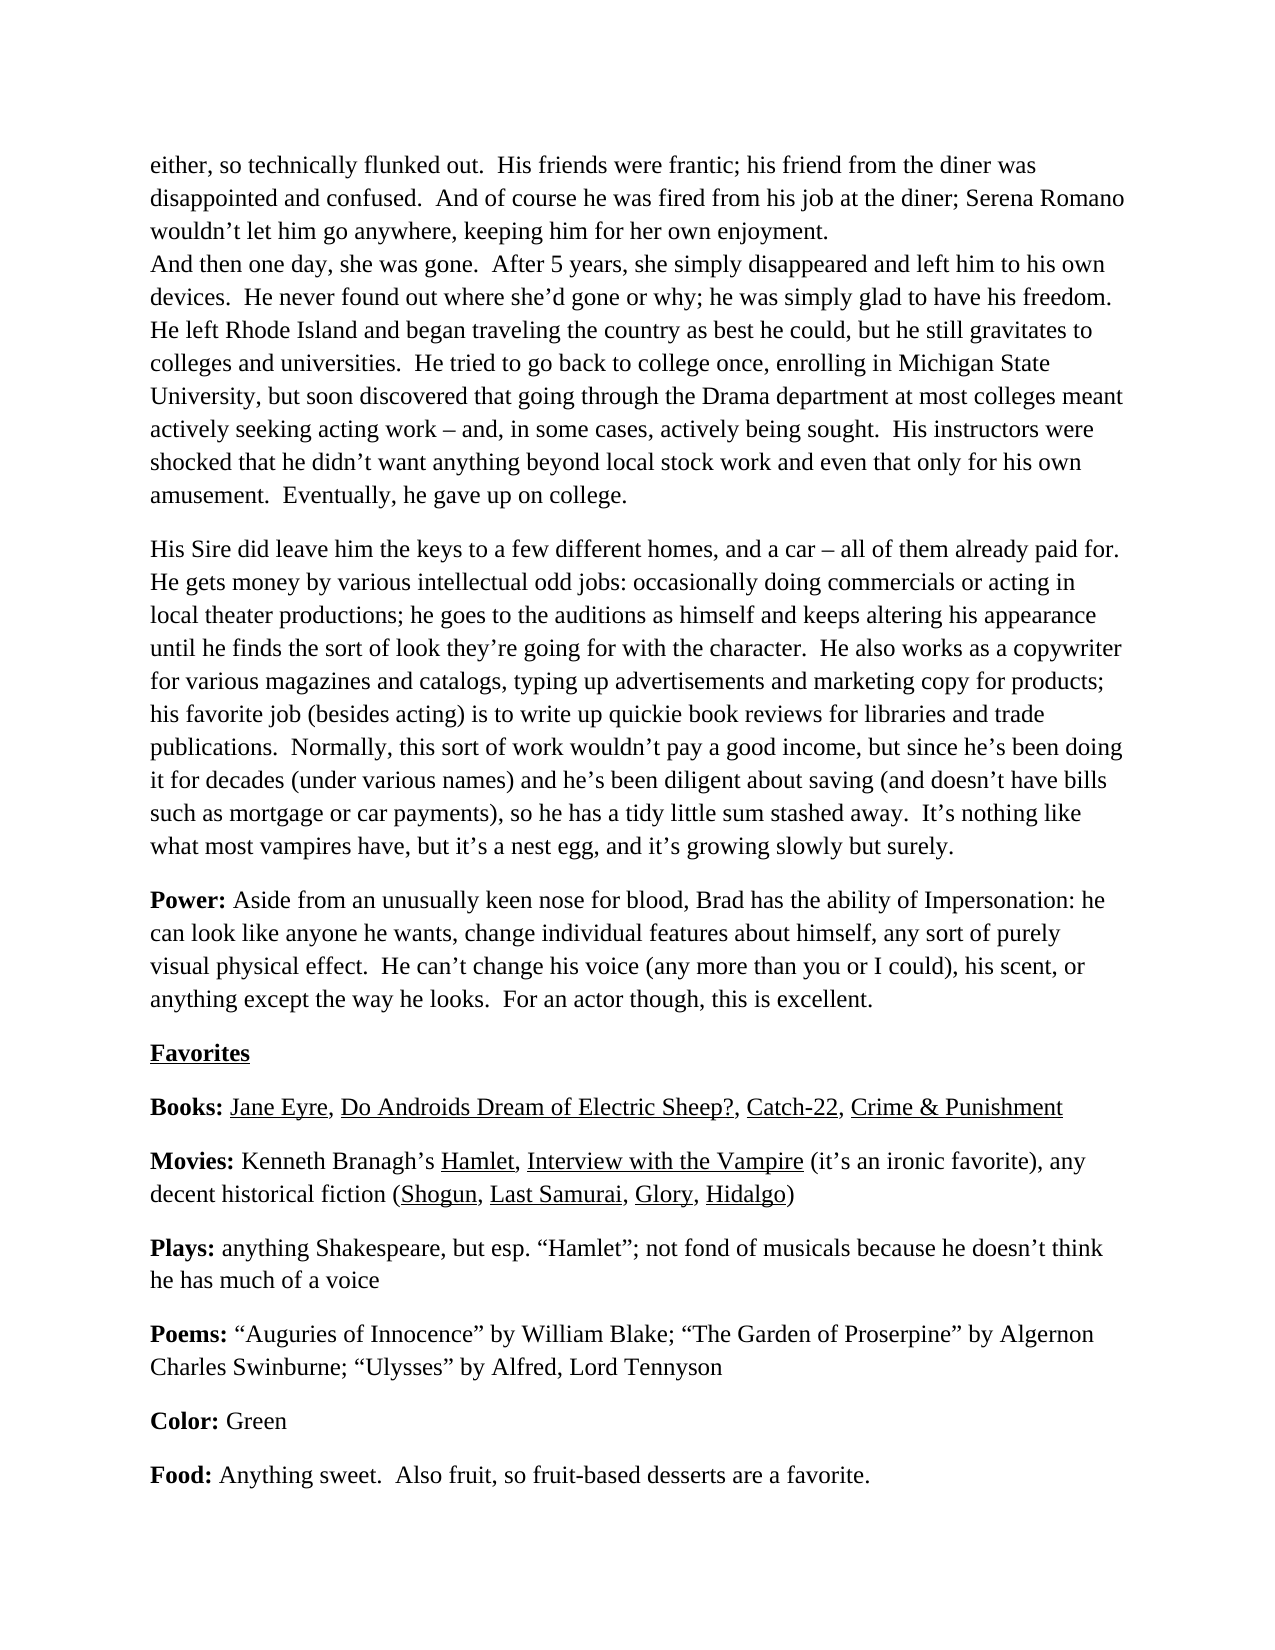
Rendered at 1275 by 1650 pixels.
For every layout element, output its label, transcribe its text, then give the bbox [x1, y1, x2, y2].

text His Sire did leave him the keys to a few different homes, and a car – all of them already paid for. He gets money by various intellectual odd jobs: occasionally doing commercials or acting in local theater productions; he goes to the auditions as himself and keeps altering his appearance until he finds the sort of look they’re going for with the character. He also works as a copywriter for various magazines and catalogs, typing up advertisements and marketing copy for products; his favorite job (besides acting) is to write up quickie book reviews for libraries and trade publications. Normally, this sort of work wouldn’t pay a good income, but since he’s been doing it for decades (under various names) and he’s been diligent about saving (and doesn’t have bills such as mortgage or car payments), so he has a tidy little sum stashed away. It’s nothing like what most vampires have, but it’s a nest egg, and it’s growing slowly but surely. [150, 534, 1125, 860]
text Plays: anything Shakespeare, but esp. “Hamlet”; not fond of musicals because he doesn’t think he has much of a voice [150, 1233, 1125, 1294]
text Movies: Kenneth Branagh’s Hamlet, Interview with the Vampire (it’s an ironic favorite), any decent historical fiction (Shogun, Last Samurai, Glory, Hidalgo) [150, 1146, 1125, 1207]
text Power: Aside from an unusually keen nose for blood, Brad has the ability of Impersonation: he can look like anyone he wants, change individual features about himself, any sort of purely visual physical effect. He can’t change his voice (any more than you or I could), his scent, or anything except the way he looks. For an actor though, this is excellent. [150, 885, 1125, 1013]
text Books: Jane Eyre, Do Androids Dream of Electric Sheep?, Catch-22, Crime & Punishment [150, 1092, 1125, 1121]
text Poems: “Auguries of Innocence” by William Blake; “The Garden of Proserpine” by Algernon Charles Swinburne; “Ulysses” by Alfred, Lord Tennyson [150, 1319, 1125, 1381]
text Favorites [150, 1038, 1125, 1067]
text Food: Anything sweet. Also fruit, so fruit-based desserts are a favorite. [150, 1460, 1125, 1489]
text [150, 150, 1125, 509]
text Color: Green [150, 1406, 1125, 1435]
